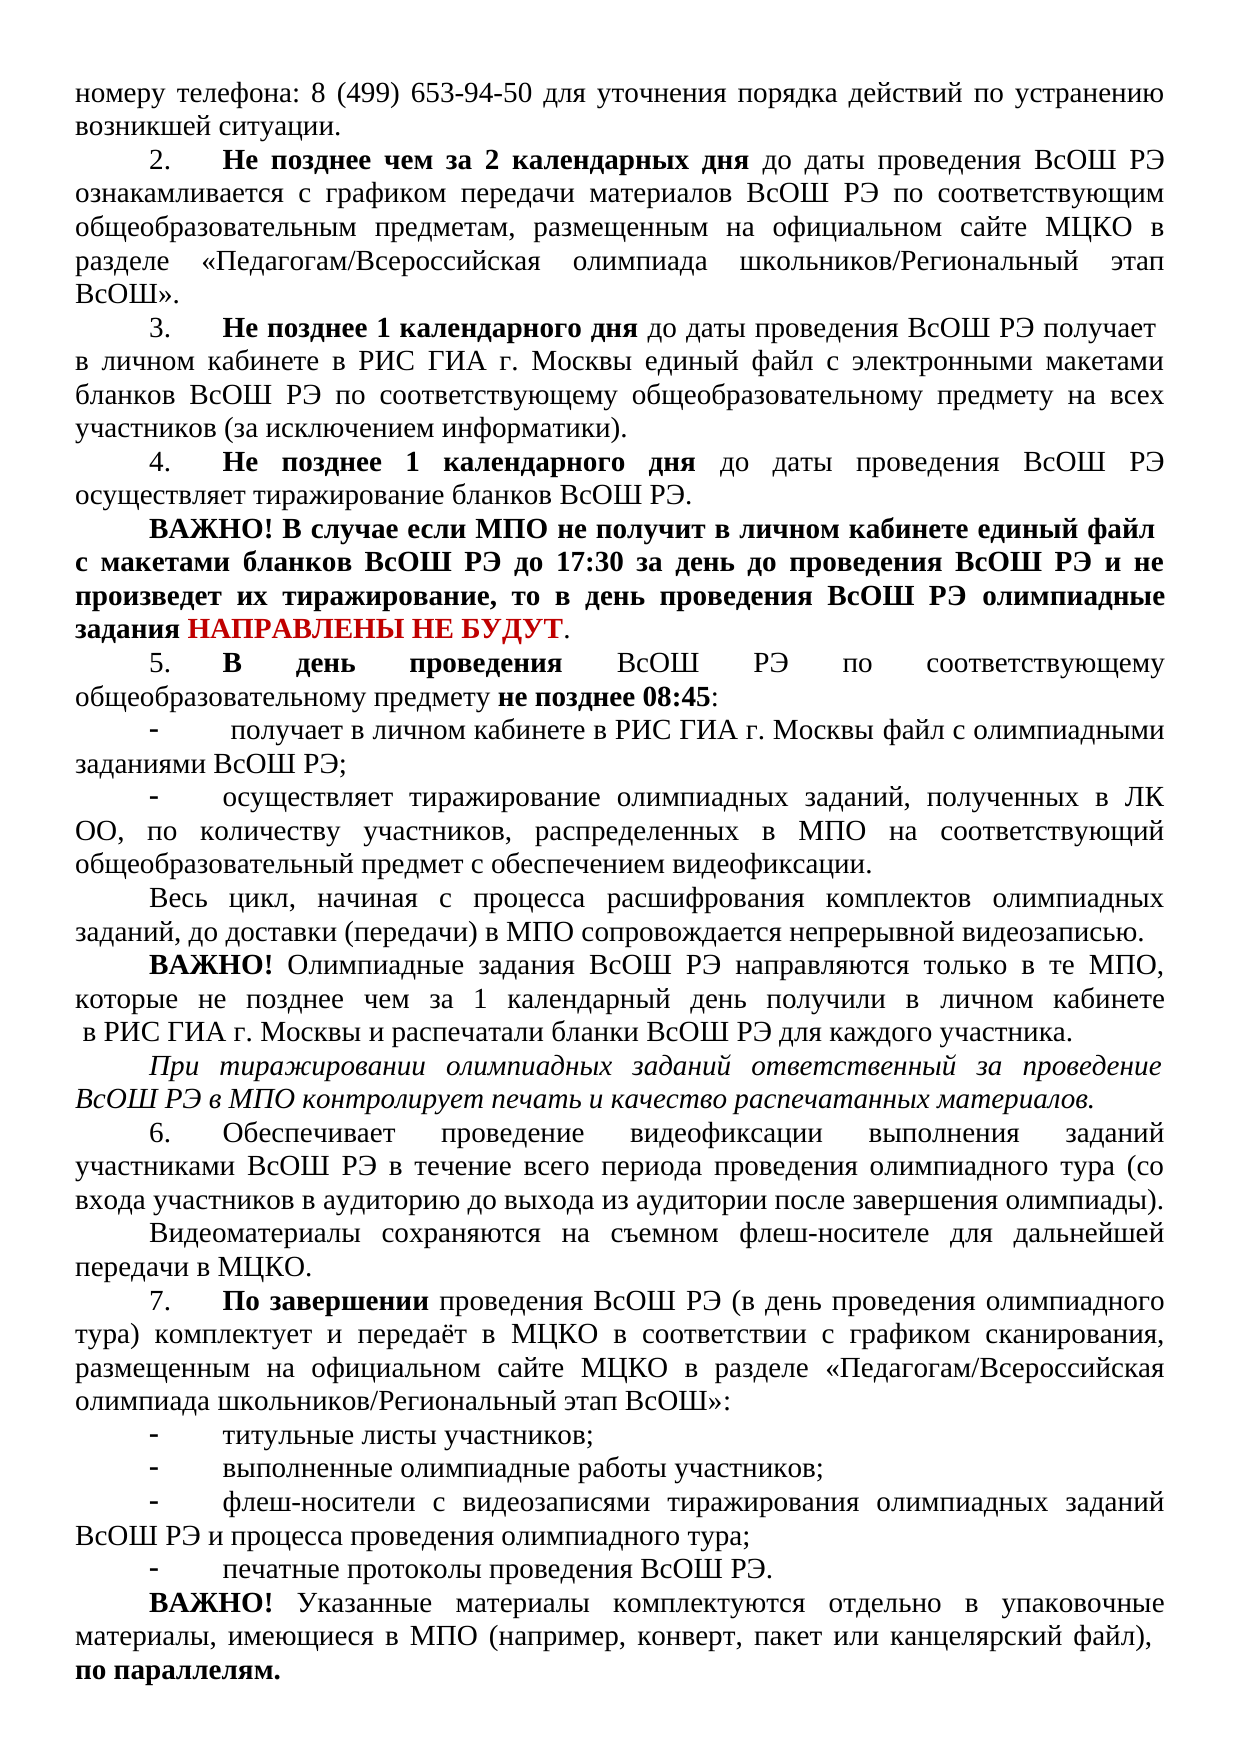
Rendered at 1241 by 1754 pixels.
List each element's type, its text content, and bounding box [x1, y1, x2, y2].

list Не позднее 1 календарного дня до даты проведения ВсОШ РЭ получает в личном кабинете в РИС ГИА г. Москвы единый файл с электронными макетами бланков ВсОШ РЭ по соответствующему общеобразовательному предмету на всех участников (за исключением информатики). [75, 310, 1165, 444]
list Обеспечивает проведение видеофиксации выполнения заданий участниками ВсОШ РЭ в течение всего периода проведения олимпиадного тура (со входа участников в аудиторию до выхода из аудитории после завершения олимпиады). [75, 1115, 1165, 1216]
list Не позднее чем за 2 календарных дня до даты проведения ВсОШ РЭ ознакамливается с графиком передачи материалов ВсОШ РЭ по соответствующим общеобразовательным предметам, размещенным на официальном сайте МЦКО в разделе «Педагогам/Всероссийская олимпиада школьников/Региональный этап ВсОШ». [75, 142, 1165, 310]
list титульные листы участников; [75, 1417, 1165, 1451]
list выполненные олимпиадные работы участников; [75, 1451, 1165, 1484]
list получает в личном кабинете в РИС ГИА г. Москвы файл с олимпиадными заданиями ВсОШ РЭ; [75, 712, 1165, 779]
list ВАЖНО! Олимпиадные задания ВсОШ РЭ направляются только в те МПО, которые не позднее чем за 1 календарный день получили в личном кабинете в РИС ГИА г. Москвы и распечатали бланки ВсОШ РЭ для каждого участника. [75, 947, 1165, 1048]
list Не позднее 1 календарного дня до даты проведения ВсОШ РЭ осуществляет тиражирование бланков ВсОШ РЭ. [75, 444, 1165, 511]
list ВАЖНО! В случае если МПО не получит в личном кабинете единый файл с макетами бланков ВсОШ РЭ до 17:30 за день до проведения ВсОШ РЭ и не произведет их тиражирование, то в день проведения ВсОШ РЭ олимпиадные задания НАПРАВЛЕНЫ НЕ БУДУТ. [75, 511, 1165, 645]
list ВАЖНО! Указанные материалы комплектуются отдельно в упаковочные материалы, имеющиеся в МПО (например, конверт, пакет или канцелярский файл), по параллелям. [75, 1585, 1165, 1686]
list По завершении проведения ВсОШ РЭ (в день проведения олимпиадного тура) комплектует и передаёт в МЦКО в соответствии с графиком сканирования, размещенным на официальном сайте МЦКО в разделе «Педагогам/Всероссийская олимпиада школьников/Региональный этап ВсОШ»: [75, 1283, 1165, 1417]
list печатные протоколы проведения ВсОШ РЭ. [75, 1551, 1165, 1585]
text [75, 75, 1165, 142]
list Весь цикл, начиная с процесса расшифрования комплектов олимпиадных заданий, до доставки (передачи) в МПО сопровождается непрерывной видеозаписью. [75, 880, 1165, 947]
list При тиражировании олимпиадных заданий ответственный за проведение ВсОШ РЭ в МПО контролирует печать и качество распечатанных материалов. [75, 1048, 1165, 1115]
list Видеоматериалы сохраняются на съемном флеш-носителе для дальнейшей передачи в МЦКО. [75, 1216, 1165, 1283]
list В день проведения ВсОШ РЭ по соответствующему общеобразовательному предмету не позднее 08:45: [75, 645, 1165, 712]
list осуществляет тиражирование олимпиадных заданий, полученных в ЛК ОО, по количеству участников, распределенных в МПО на соответствующий общеобразовательный предмет с обеспечением видеофиксации. [75, 779, 1165, 880]
list флеш-носители с видеозаписями тиражирования олимпиадных заданий ВсОШ РЭ и процесса проведения олимпиадного тура; [75, 1484, 1165, 1551]
